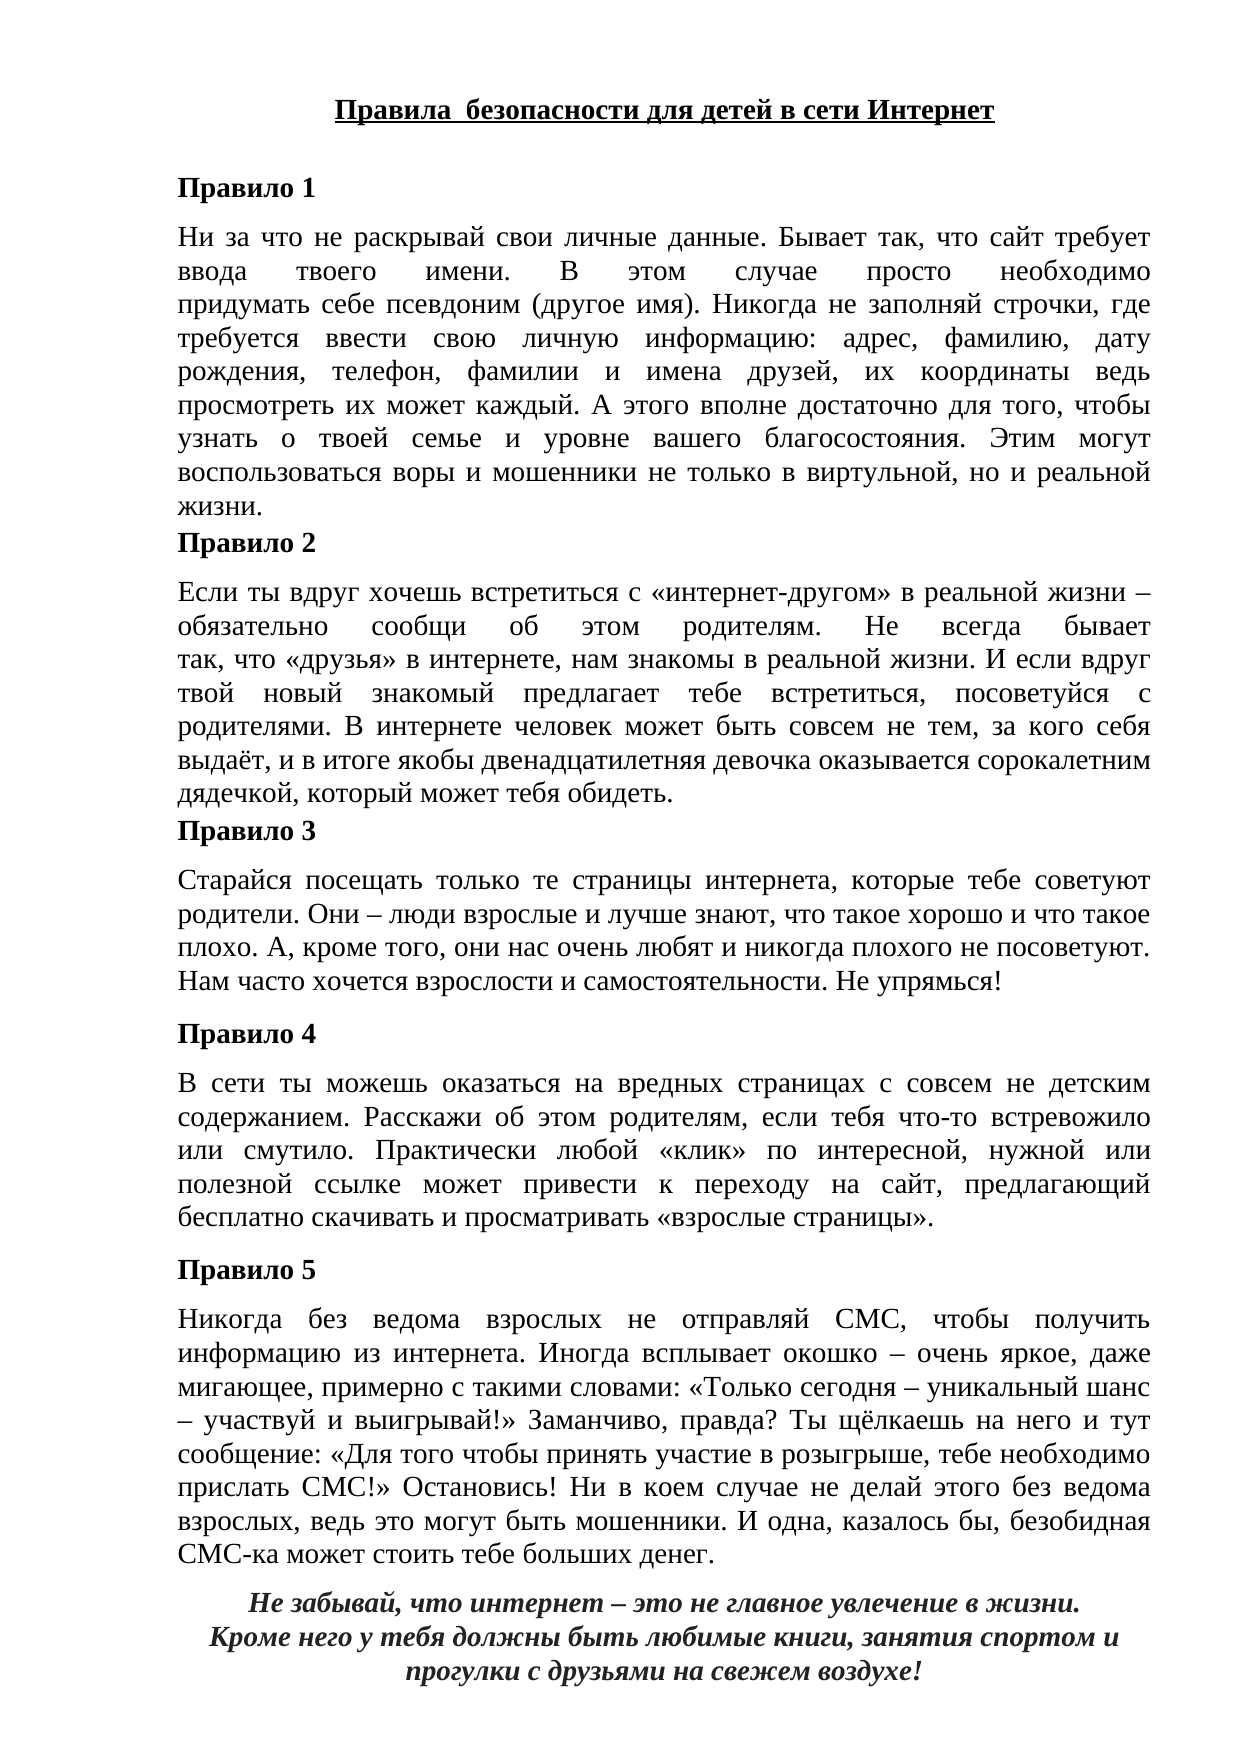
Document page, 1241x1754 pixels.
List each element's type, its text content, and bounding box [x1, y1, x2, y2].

text В сети ты можешь оказаться на вредных страницах с совсем не детским содержанием. Расскажи об этом родителям, если тебя что-то встревожило или смутило. Практически любой «клик» по интересной, нужной или полезной ссылке может привести к переходу на сайт, предлагающий бесплатно скачивать и просматривать «взрослые страницы». [177, 1065, 1152, 1233]
text Правило 4 [177, 1012, 1152, 1049]
text Старайся посещать только те страницы интернета, которые тебе советуют родители. Они – люди взрослые и лучше знают, что такое хорошо и что такое плохо. А, кроме того, они нас очень любят и никогда плохого не посоветуют. Нам часто хочется взрослости и самостоятельности. Не упрямься! [177, 862, 1152, 996]
text Правило 2 [177, 521, 1152, 559]
text Правило 3 [177, 809, 1152, 847]
text Если ты вдруг хочешь встретиться с «интернет-другом» в реальной жизни – обязательно сообщи об этом родителям. Не всегда бывает так, что «друзья» в интернете, нам знакомы в реальной жизни. И если вдруг твой новый знакомый предлагает тебе встретиться, посоветуйся с родителями. В интернете человек может быть совсем не тем, за кого себя выдаёт, и в итоге якобы двенадцатилетняя девочка оказывается сорокалетним дядечкой, который может тебя обидеть. [177, 574, 1152, 809]
text Кроме него у тебя должны быть любимые книги, занятия спортом и прогулки с друзьями на свежем воздухе! [177, 1619, 1152, 1686]
text Ни за что не раскрывай свои личные данные. Бывает так, что сайт требует ввода твоего имени. В этом случае просто необходимо придумать себе псевдоним (другое имя). Никогда не заполняй строчки, где требуется ввести свою личную информацию: адрес, фамилию, дату рождения, телефон, фамилии и имена друзей, их координаты ведь просмотреть их может каждый. А этого вполне достаточно для того, чтобы узнать о твоей семье и уровне вашего благосостояния. Этим могут воспользоваться воры и мошенники не только в виртульной, но и реальной жизни. [177, 219, 1152, 521]
text Правило 1 [177, 166, 1152, 204]
text Никогда без ведома взрослых не отправляй СМС, чтобы получить информацию из интернета. Иногда всплывает окошко – очень яркое, даже мигающее, примерно с такими словами: «Только сегодня – уникальный шанс – участвуй и выигрывай!» Заманчиво, правда? Ты щёлкаешь на него и тут сообщение: «Для того чтобы принять участие в розыгрыше, тебе необходимо прислать СМС!» Остановись! Ни в коем случае не делай этого без ведома взрослых, ведь это могут быть мошенники. И одна, казалось бы, безобидная СМС-ка может стоить тебе больших денег. [177, 1302, 1152, 1570]
text Правило 5 [177, 1248, 1152, 1286]
text Не забывай, что интернет – это не главное увлечение в жизни. [177, 1586, 1152, 1619]
text Правила безопасности для детей в сети Интернет [177, 92, 1152, 125]
